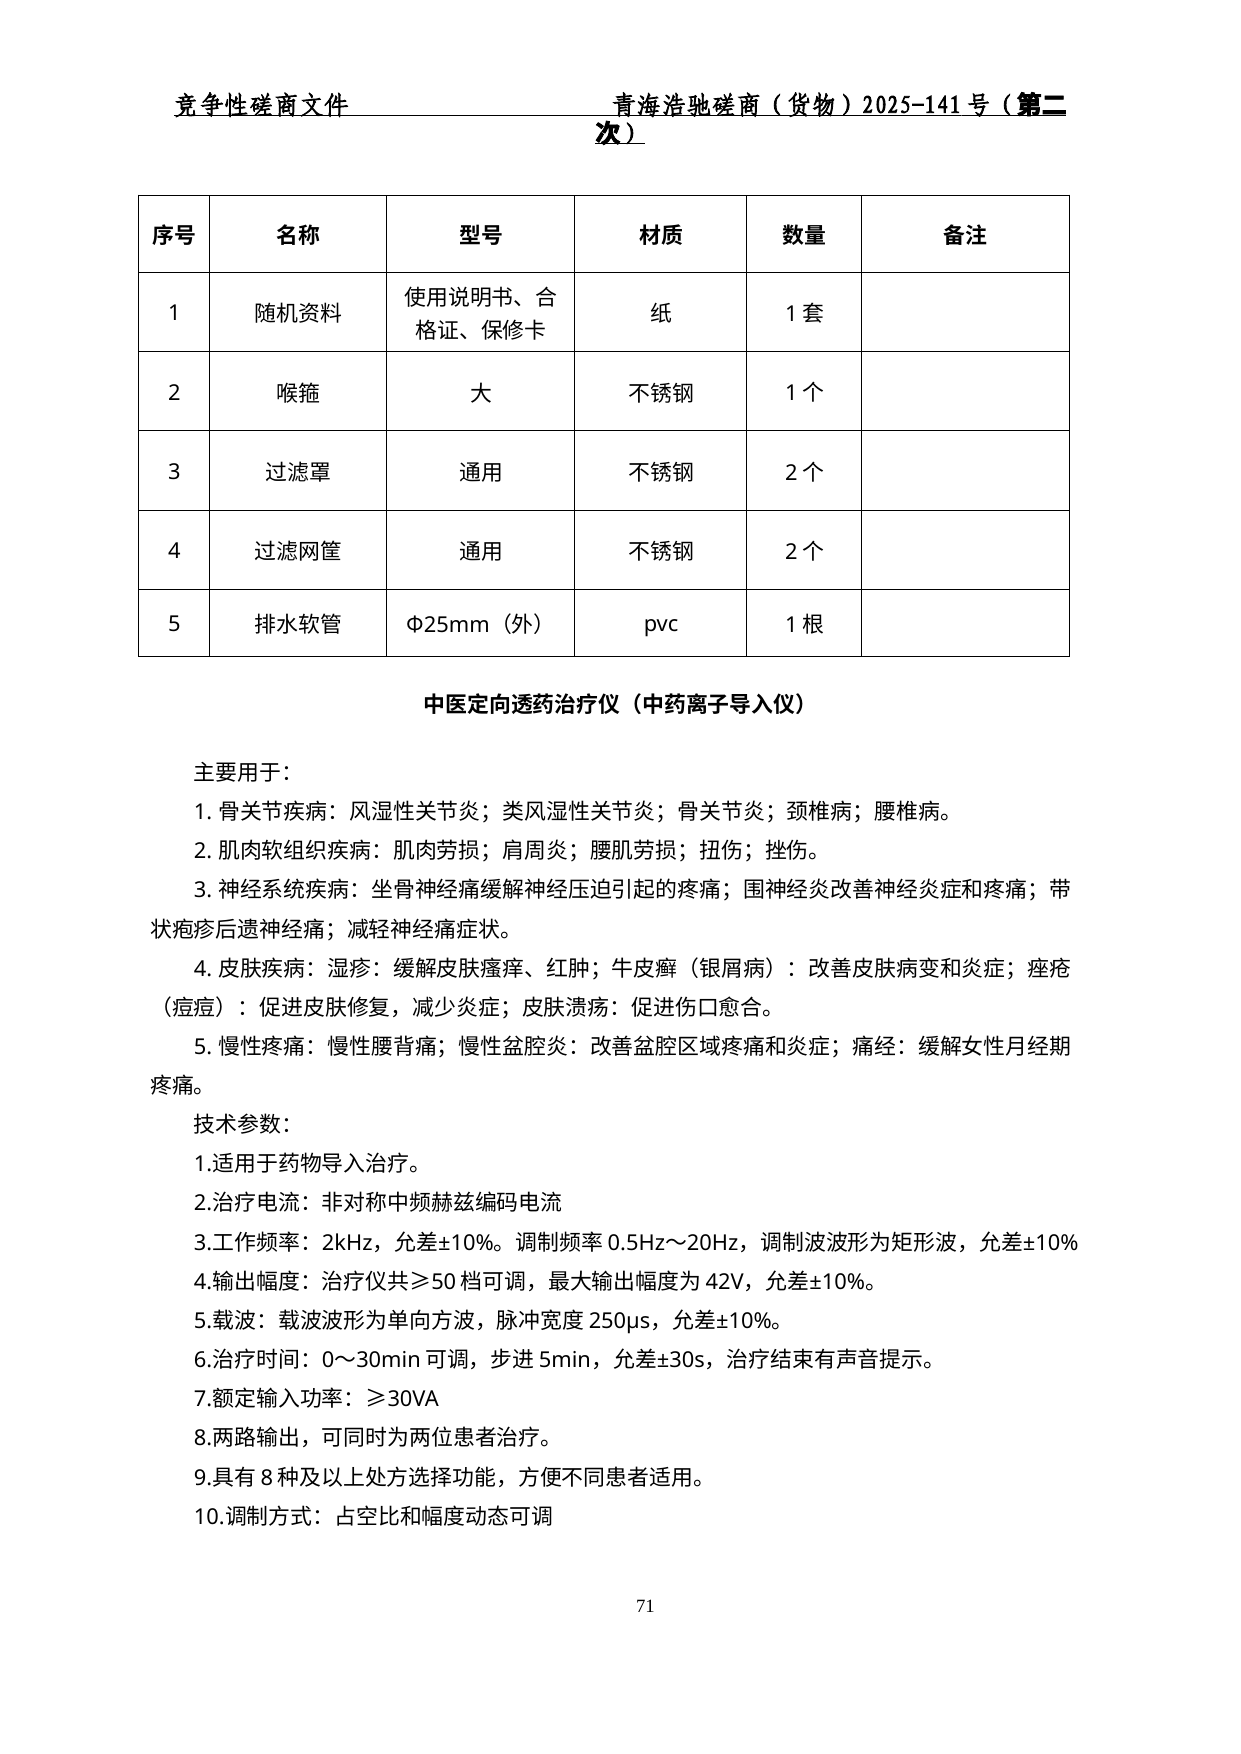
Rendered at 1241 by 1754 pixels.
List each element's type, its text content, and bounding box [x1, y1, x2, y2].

table_cell 1套 [747, 273, 861, 351]
list 6.治疗时间：0～30min可调，步进5min，允差±30s，治疗结束有声音提示。 [150, 1342, 1090, 1374]
table_header 名称 [210, 196, 386, 272]
table_cell 排水软管 [210, 590, 386, 656]
table_cell [139, 352, 209, 430]
table_cell 通用 [387, 431, 574, 509]
table_header 数量 [747, 196, 861, 272]
table_cell [139, 511, 209, 589]
table_cell 随机资料 [210, 273, 386, 351]
list 主要用于： [150, 754, 1090, 787]
table_cell 1根 [747, 590, 861, 656]
list 慢性疼痛：慢性腰背痛；慢性盆腔炎：改善盆腔区域疼痛和炎症；痛经：缓解女性月经期疼痛。 [150, 1028, 1090, 1100]
table_header 材质 [575, 196, 746, 272]
table_cell 2个 [747, 431, 861, 509]
list 9.具有8种及以上处方选择功能，方便不同患者适用。 [150, 1459, 1090, 1492]
table_cell Φ25mm（外） [387, 590, 574, 656]
list 皮肤疾病：湿疹：缓解皮肤瘙痒、红肿；牛皮癣（银屑病）：改善皮肤病变和炎症；痤疮（痘痘）：促进皮肤修复，减少炎症；皮肤溃疡：促进伤口愈合。 [150, 950, 1090, 1022]
table_cell 大 [387, 352, 574, 430]
table_header 备注 [862, 196, 1069, 272]
table_cell [862, 590, 1069, 656]
list 3.工作频率：2kHz，允差±10%。调制频率0.5Hz〜20Hz，调制波波形为矩形波，允差±10% [150, 1224, 1090, 1257]
table_cell 不锈钢 [575, 431, 746, 509]
table_cell [862, 352, 1069, 430]
text 技术参数： [150, 1107, 1090, 1139]
table_cell [139, 431, 209, 509]
table_cell [139, 273, 209, 351]
table_cell [862, 273, 1069, 351]
table_cell pvc [575, 590, 746, 656]
list 7.额定输入功率：≥30VA [150, 1381, 1090, 1413]
table_cell 过滤网筐 [210, 511, 386, 589]
table_cell 纸 [575, 273, 746, 351]
list 5.载波：载波波形为单向方波，脉冲宽度250μs，允差±10%。 [150, 1303, 1090, 1335]
table_cell 1个 [747, 352, 861, 430]
table_cell [862, 431, 1069, 509]
list 3. 神经系统疾病：坐骨神经痛缓解神经压迫引起的疼痛；围神经炎改善神经炎症和疼痛；带状疱疹后遗神经痛；减轻神经痛症状。 [150, 872, 1090, 944]
table_cell 通用 [387, 511, 574, 589]
table_cell 使用说明书、合格证、保修卡 [387, 273, 574, 351]
list 1. 骨关节疾病：风湿性关节炎；类风湿性关节炎；骨关节炎；颈椎病；腰椎病。 [150, 793, 1090, 826]
list 2.治疗电流：非对称中频赫兹编码电流 [150, 1185, 1090, 1218]
table_cell [862, 511, 1069, 589]
table_cell 过滤罩 [210, 431, 386, 509]
list 2. 肌肉软组织疾病：肌肉劳损；肩周炎；腰肌劳损；扭伤；挫伤。 [150, 833, 1090, 865]
table_header 型号 [387, 196, 574, 272]
list 中医定向透药治疗仪（中药离子导入仪） [150, 686, 1090, 719]
list 8.两路输出，可同时为两位患者治疗。 [150, 1420, 1090, 1453]
table_cell 不锈钢 [575, 511, 746, 589]
table_cell 不锈钢 [575, 352, 746, 430]
list 10.调制方式：占空比和幅度动态可调 [150, 1498, 1090, 1531]
table_header 序号 [139, 196, 209, 272]
table_cell 喉箍 [210, 352, 386, 430]
table_cell [139, 590, 209, 656]
list 4.输出幅度：治疗仪共≥50档可调，最大输出幅度为42V，允差±10%。 [150, 1263, 1090, 1296]
list 1.适用于药物导入治疗。 [150, 1146, 1090, 1178]
table_cell 2个 [747, 511, 861, 589]
